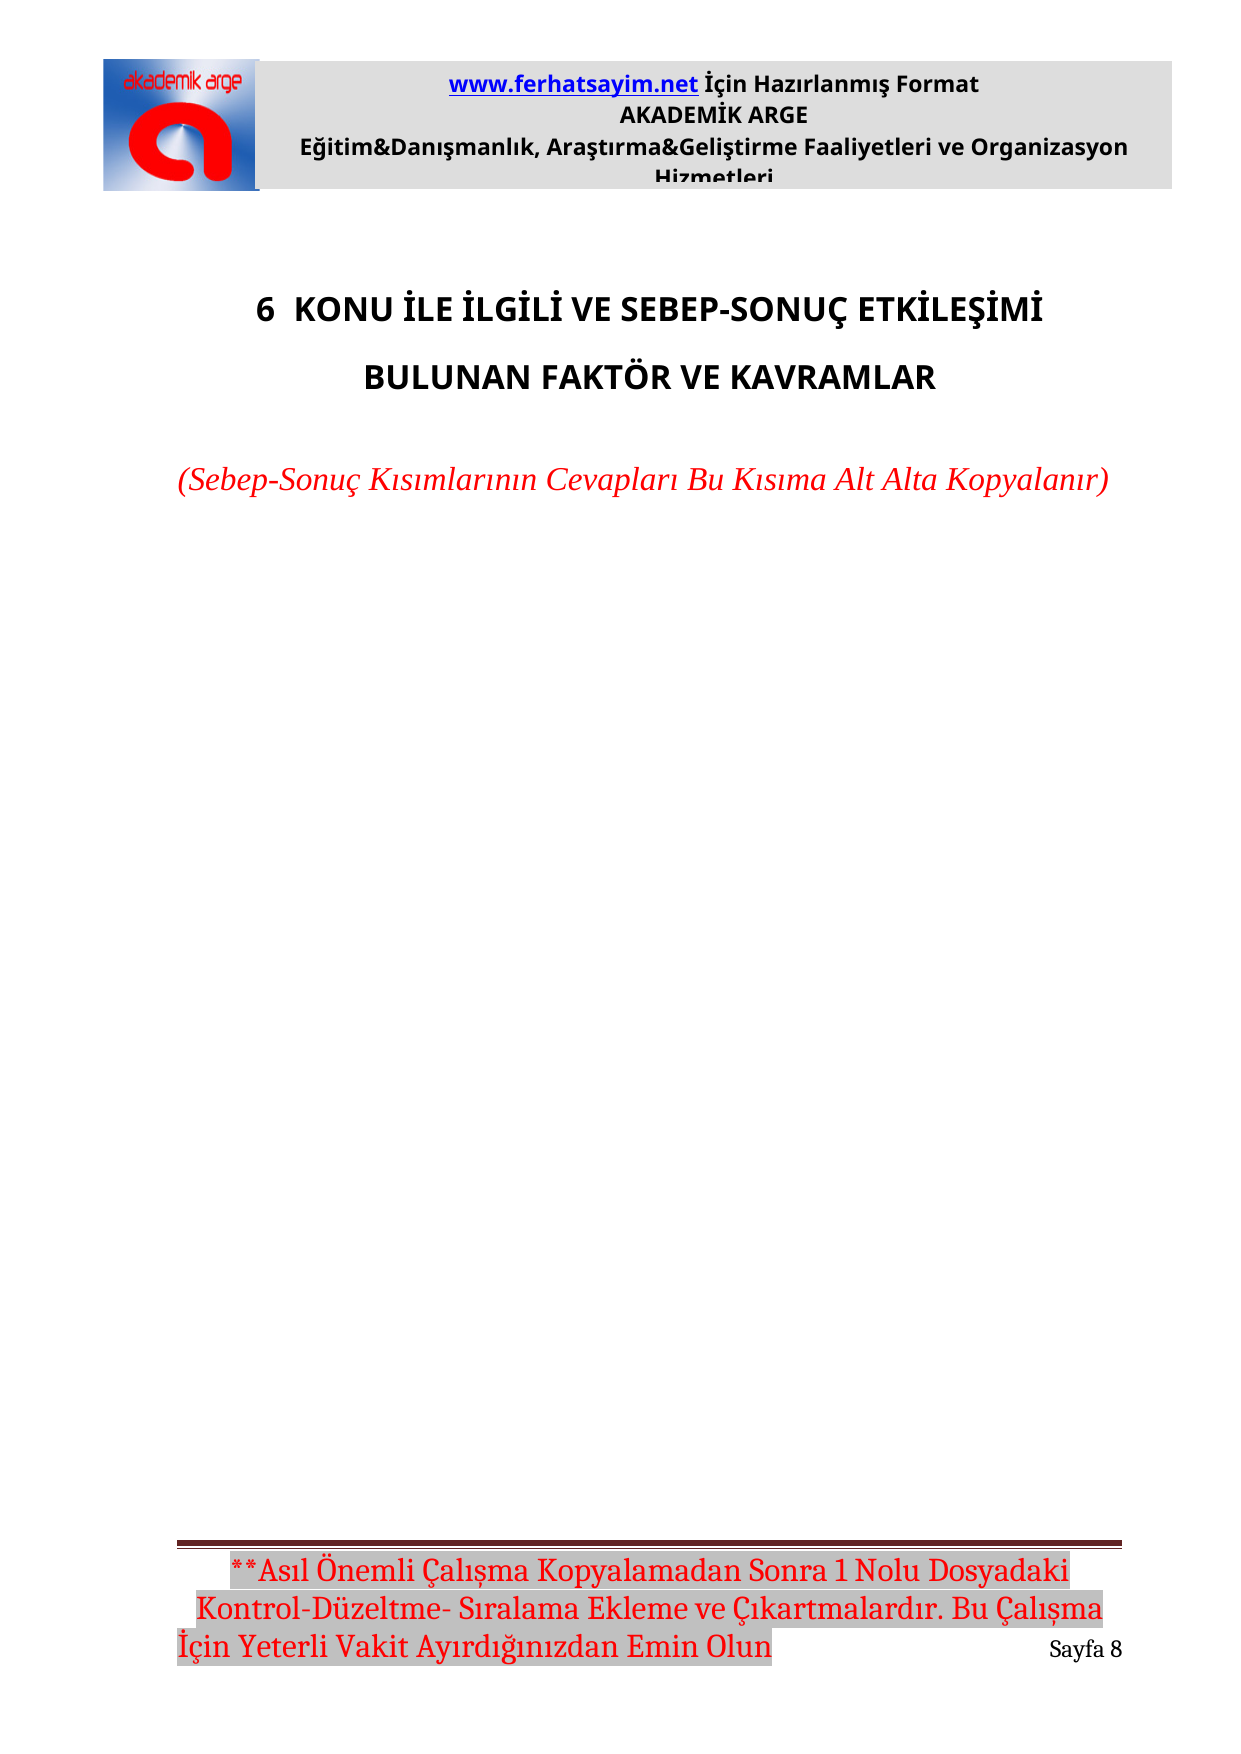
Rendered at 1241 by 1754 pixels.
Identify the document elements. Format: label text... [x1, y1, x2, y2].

picture [103, 59, 260, 191]
text (Sebep-Sonuç Kısımlarının Cevapları Bu Kısıma Alt Alta Kopyalanır) [177, 459, 1122, 497]
subtitle Konu İle İlgili Ve Sebep-Sonuç Etkileşimi Bulunan Faktör Ve Kavramlar [177, 285, 1122, 399]
